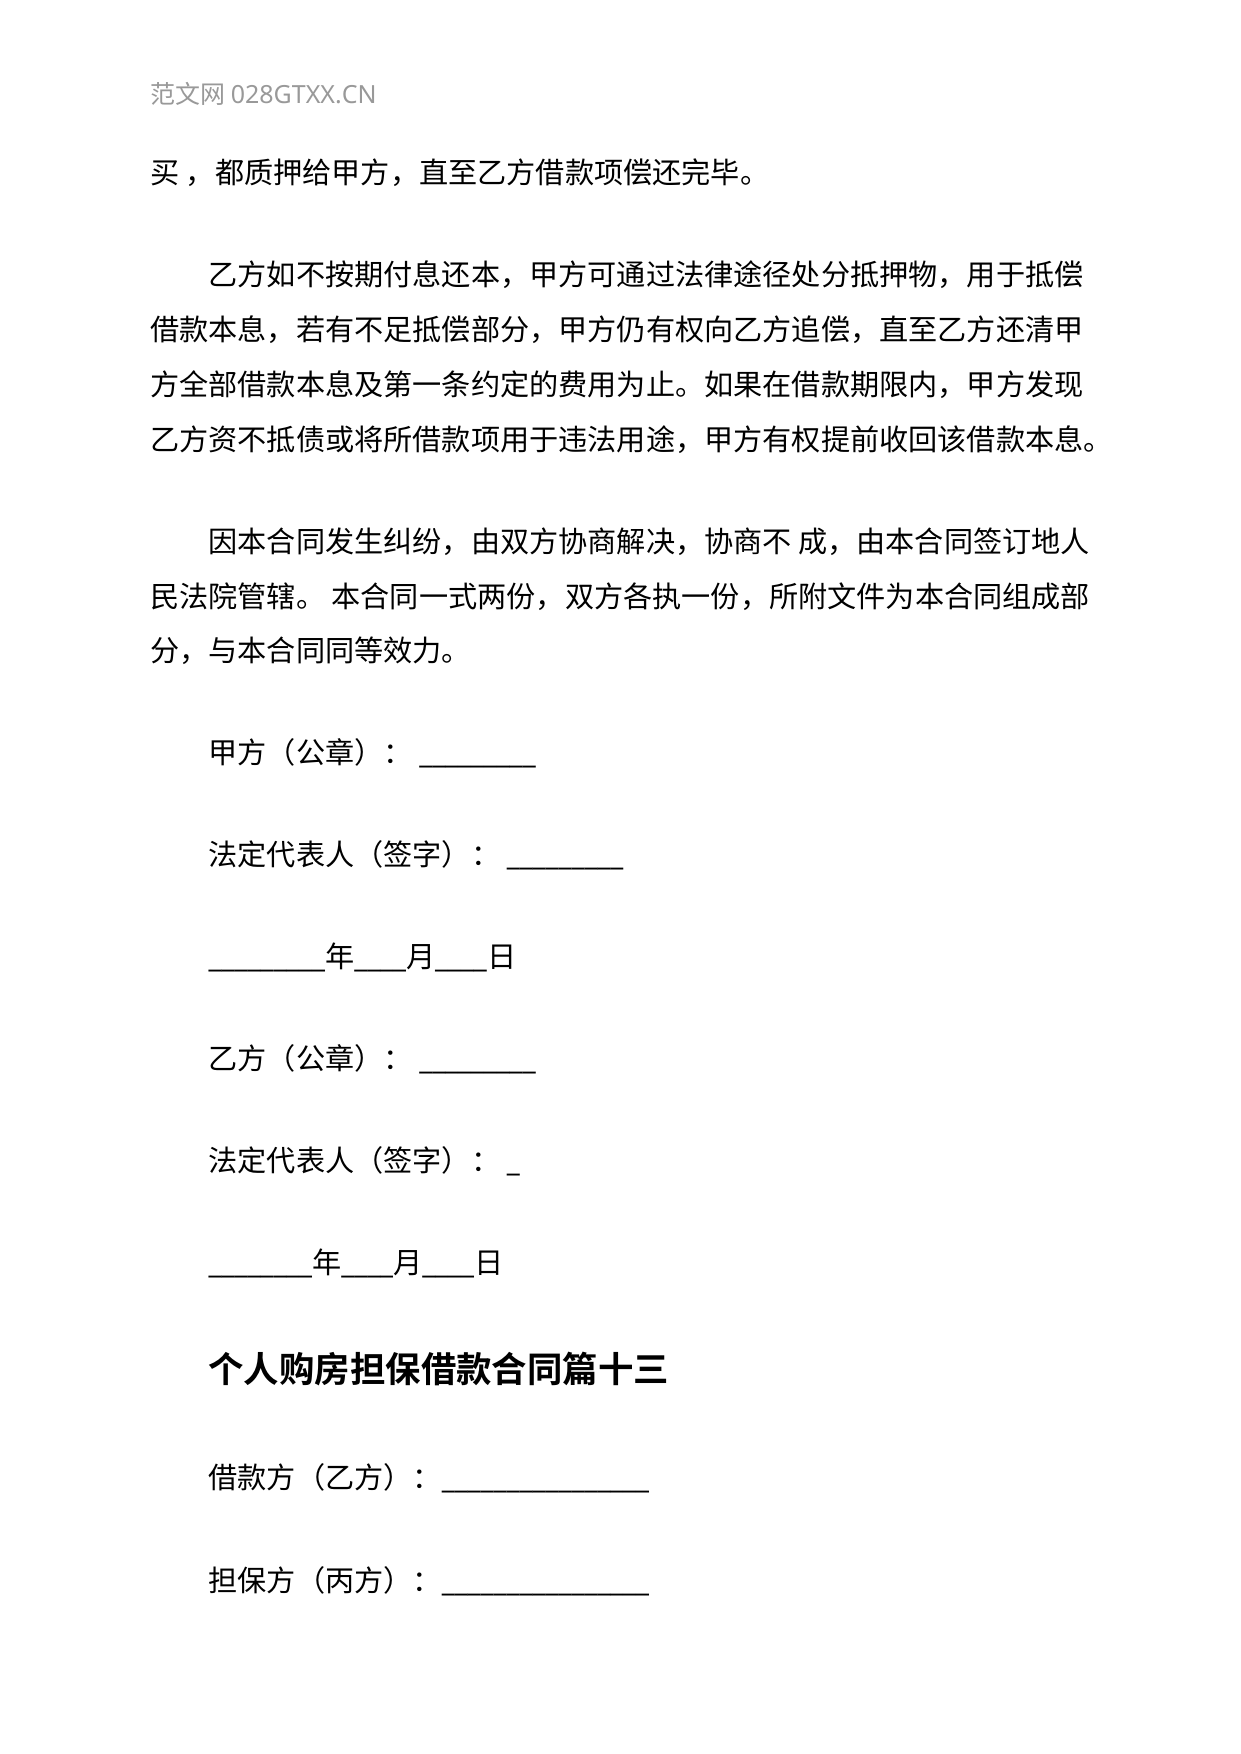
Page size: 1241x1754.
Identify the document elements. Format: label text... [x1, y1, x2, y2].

text _________年____月____日 [150, 934, 1090, 976]
text 乙方如不按期付息还本，甲方可通过法律途径处分抵押物，用于抵偿借款本息，若有不足抵偿部分，甲方仍有权向乙方追偿，直至乙方还清甲方全部借款本息及第一条约定的费用为止。如果在借款期限内，甲方发现乙方资不抵债或将所借款项用于违法用途，甲方有权提前收回该借款本息。 [150, 252, 1090, 459]
text ________年____月____日 [150, 1240, 1090, 1282]
text 甲方（公章）： _________ [150, 730, 1090, 772]
text 借款方（乙方）：________________ [150, 1455, 1090, 1497]
text 因本合同发生纠纷，由双方协商解决，协商不 成，由本合同签订地人民法院管辖。 本合同一式两份，双方各执一份，所附文件为本合同组成部分，与本合同同等效力。 [150, 518, 1090, 670]
text 乙方（公章）： _________ [150, 1036, 1090, 1078]
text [150, 150, 1090, 192]
text 担保方（丙方）：________________ [150, 1557, 1090, 1599]
text 法定代表人（签字）： _________ [150, 832, 1090, 874]
text 个人购房担保借款合同篇十三 [150, 1342, 1090, 1393]
text 法定代表人（签字）： _ [150, 1138, 1090, 1180]
